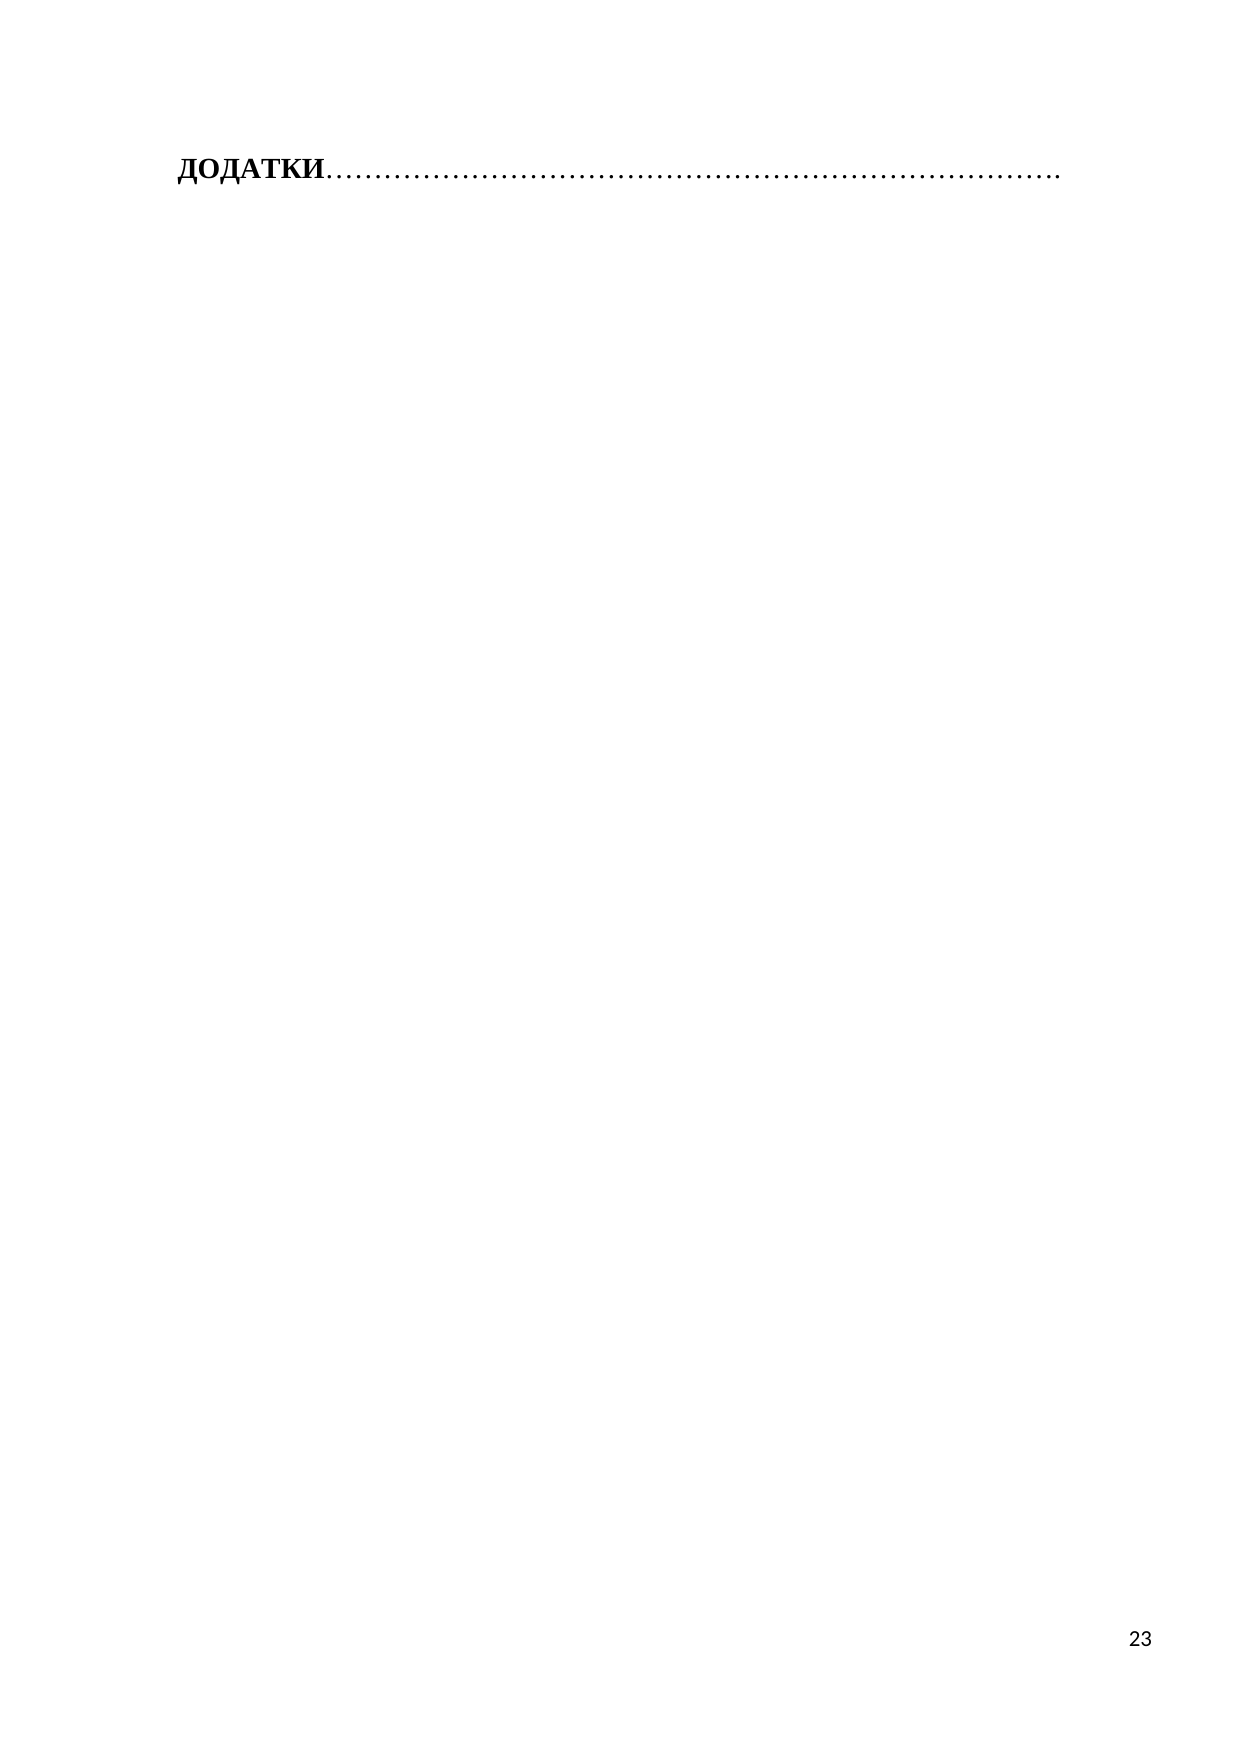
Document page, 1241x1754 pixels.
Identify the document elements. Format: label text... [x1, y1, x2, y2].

text ДОДАТКИ…………………………………………………………………. [177, 152, 1152, 185]
